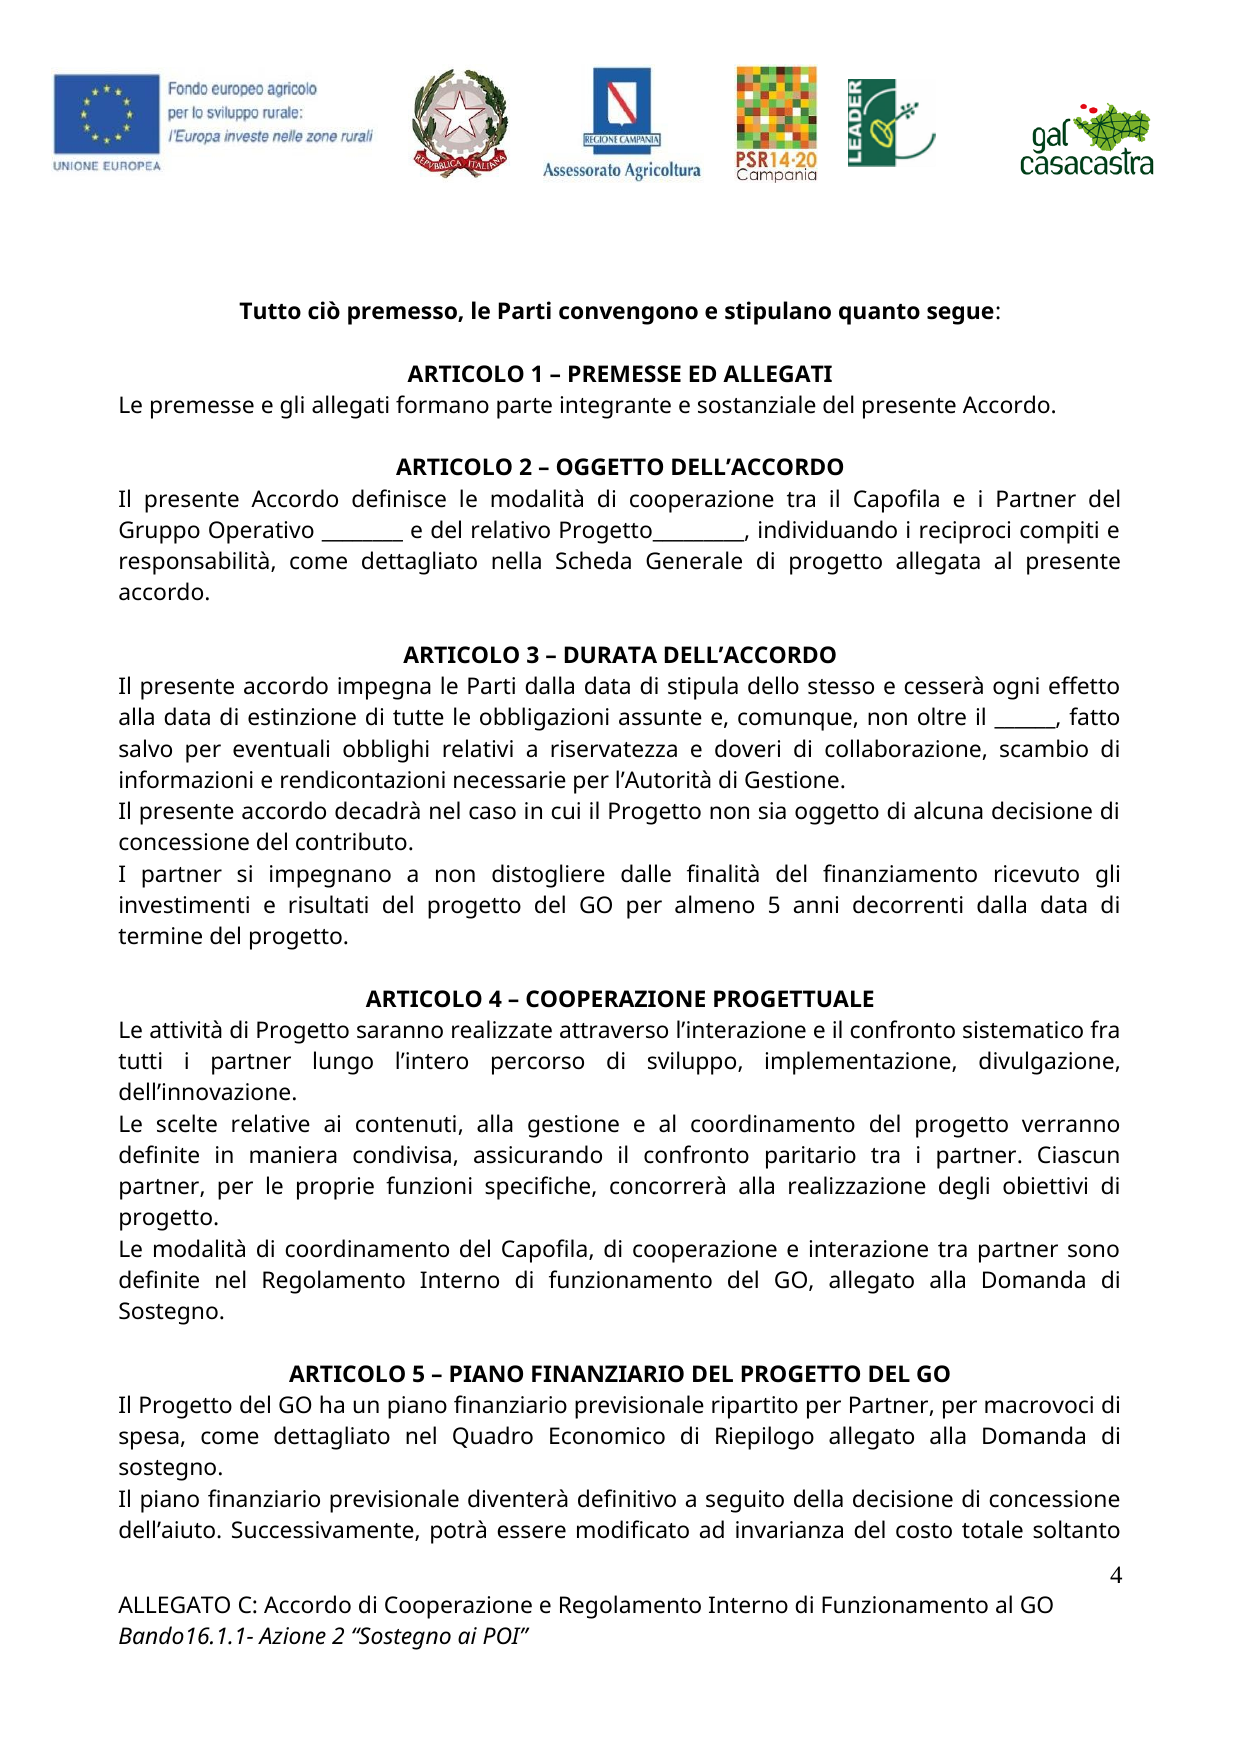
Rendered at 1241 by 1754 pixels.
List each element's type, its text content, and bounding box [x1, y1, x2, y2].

text Le modalità di coordinamento del Capofila, di cooperazione e interazione tra partner sono definite nel Regolamento Interno di funzionamento del GO, allegato alla Domanda di Sostegno. [118, 1233, 1122, 1326]
text Il Progetto del GO ha un piano finanziario previsionale ripartito per Partner, per macrovoci di spesa, come dettagliato nel Quadro Economico di Riepilogo allegato alla Domanda di sostegno. [118, 1389, 1122, 1483]
text Le premesse e gli allegati formano parte integrante e sostanziale del presente Accordo. [118, 389, 1122, 420]
text Il presente Accordo definisce le modalità di cooperazione tra il Capofila e i Partner del Gruppo Operativo ________ e del relativo Progetto_________, individuando i reciproci compiti e responsabilità, come dettagliato nella Scheda Generale di progetto allegata al presente accordo. [118, 483, 1122, 608]
text ARTICOLO 4 – COOPERAZIONE PROGETTUALE [118, 983, 1122, 1014]
text ARTICOLO 5 – PIANO FINANZIARIO DEL PROGETTO DEL GO [118, 1358, 1122, 1389]
picture [51, 67, 378, 181]
picture [967, 63, 1191, 183]
picture [734, 64, 818, 183]
text ARTICOLO 3 – DURATA DELL’ACCORDO [118, 639, 1122, 670]
picture [408, 64, 514, 183]
text Il presente accordo decadrà nel caso in cui il Progetto non sia oggetto di alcuna decisione di concessione del contributo. [118, 795, 1122, 858]
text Il presente accordo impegna le Parti dalla data di stipula dello stesso e cesserà ogni effetto alla data di estinzione di tutte le obbligazioni assunte e, comunque, non oltre il ______, fatto salvo per eventuali obblighi relativi a riservatezza e doveri di collaborazione, scambio di informazioni e rendicontazioni necessarie per l’Autorità di Gestione. [118, 670, 1122, 795]
text ARTICOLO 2 – OGGETTO DELL’ACCORDO [118, 451, 1122, 483]
text ARTICOLO 1 – PREMESSE ED ALLEGATI [118, 358, 1122, 389]
text Tutto ciò premesso, le Parti convengono e stipulano quanto segue: [118, 295, 1122, 326]
picture [848, 79, 936, 167]
text Le attività di Progetto saranno realizzate attraverso l’interazione e il confronto sistematico fra tutti i partner lungo l’intero percorso di sviluppo, implementazione, divulgazione, dell’innovazione. [118, 1014, 1122, 1108]
picture [543, 64, 704, 183]
text I partner si impegnano a non distogliere dalle finalità del finanziamento ricevuto gli investimenti e risultati del progetto del GO per almeno 5 anni decorrenti dalla data di termine del progetto. [118, 858, 1122, 951]
text Le scelte relative ai contenuti, alla gestione e al coordinamento del progetto verranno definite in maniera condivisa, assicurando il confronto paritario tra i partner. Ciascun partner, per le proprie funzioni specifiche, concorrerà alla realizzazione degli obiettivi di progetto. [118, 1108, 1122, 1233]
